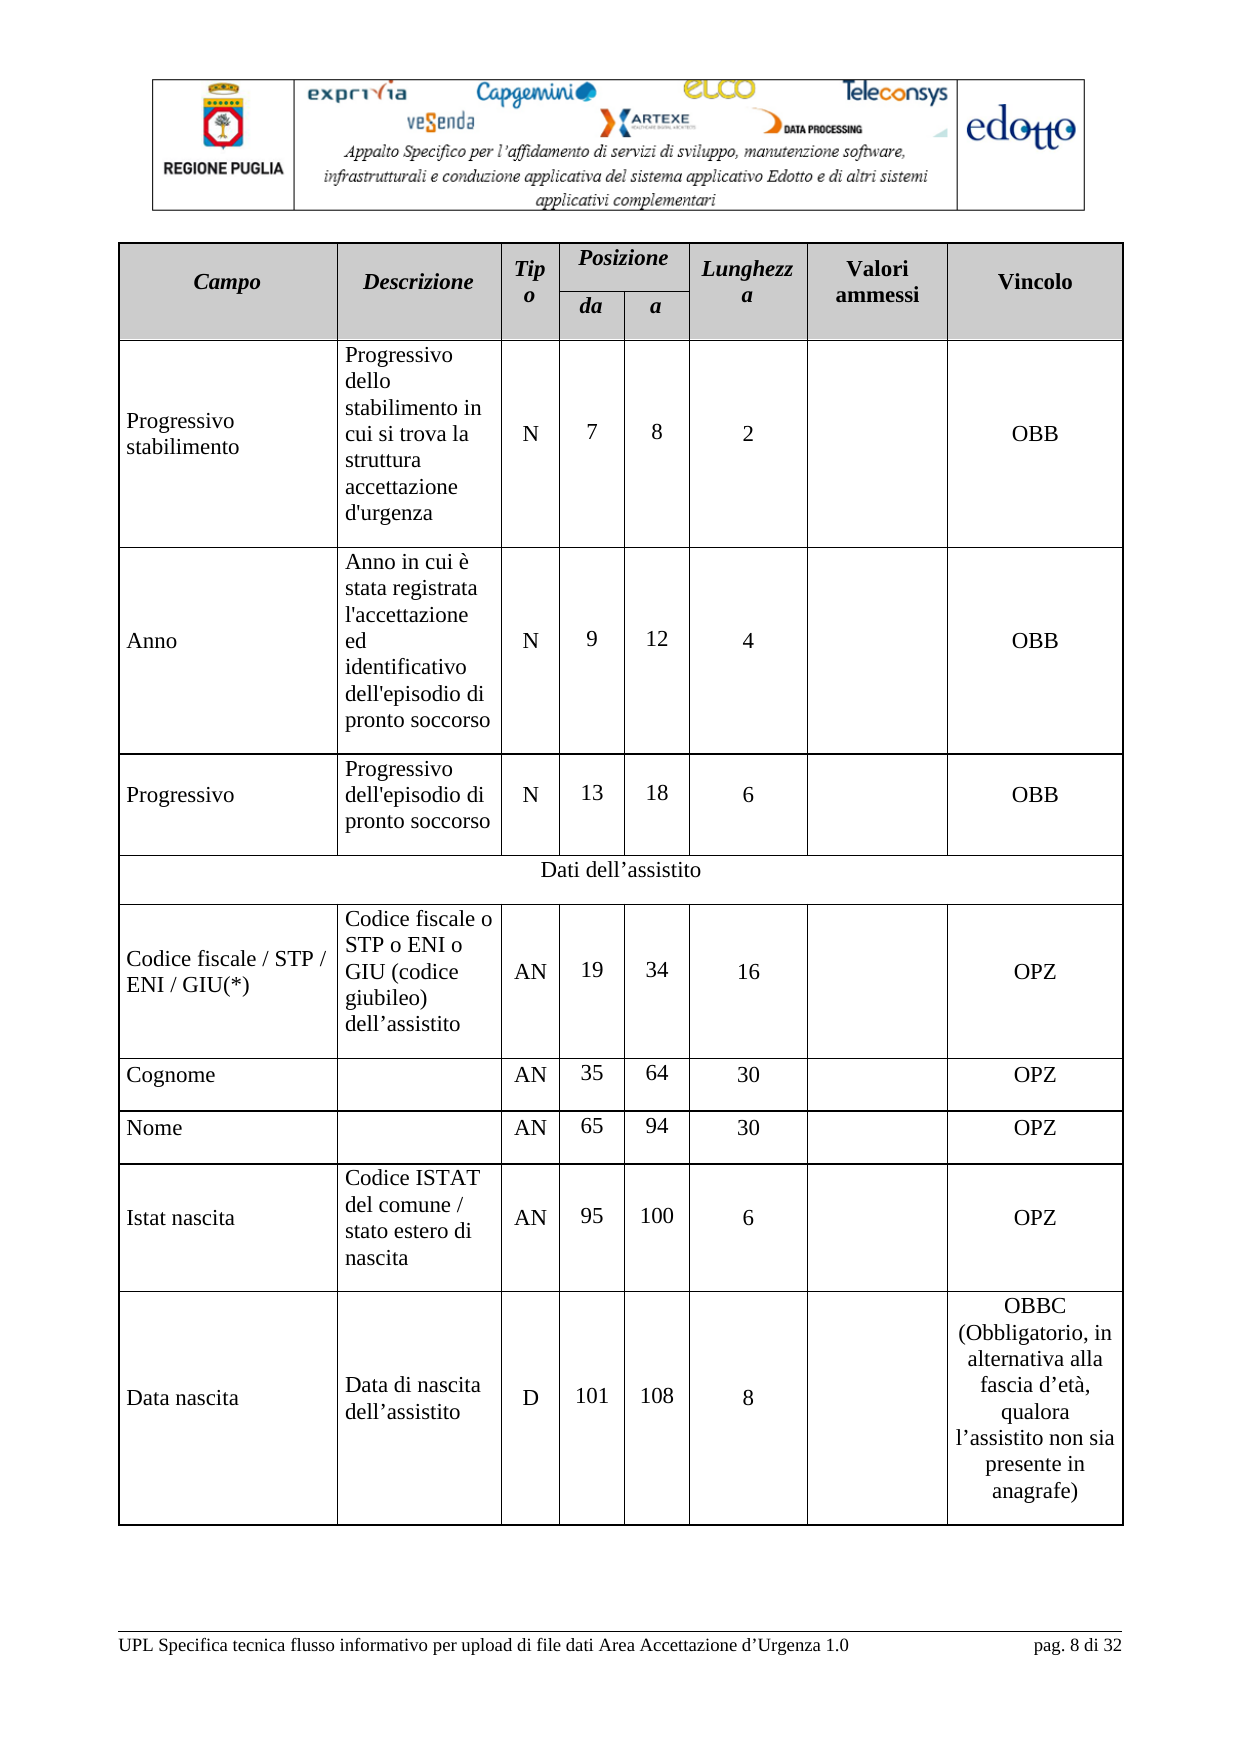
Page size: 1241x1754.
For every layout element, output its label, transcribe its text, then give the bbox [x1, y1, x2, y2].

table_cell 101 [560, 1292, 624, 1524]
table_cell 2 [690, 341, 807, 546]
table_cell [808, 905, 947, 1058]
table_cell Anno [120, 548, 337, 753]
table_cell OPZ [948, 1059, 1122, 1110]
table_cell 95 [560, 1165, 624, 1291]
table_cell 64 [625, 1059, 689, 1110]
table_cell [808, 755, 947, 855]
table_cell AN [502, 1165, 559, 1291]
table_cell Codice fiscale / STP / ENI / GIU(*) [120, 905, 337, 1058]
table_header Valori ammessi [808, 244, 947, 339]
table_cell 94 [625, 1112, 689, 1163]
table_cell 9 [560, 548, 624, 753]
table_cell D [502, 1292, 559, 1524]
table_cell Istat nascita [120, 1165, 337, 1291]
table_cell [808, 1165, 947, 1291]
table_cell AN [502, 905, 559, 1058]
table_header Lunghezza [690, 244, 807, 339]
table_cell N [502, 755, 559, 855]
table_cell AN [502, 1059, 559, 1110]
table_header Descrizione [338, 244, 501, 339]
table_cell [808, 1059, 947, 1110]
table_cell [338, 1112, 501, 1163]
table_cell Cognome [120, 1059, 337, 1110]
table_cell 35 [560, 1059, 624, 1110]
table_cell 16 [690, 905, 807, 1058]
table_cell 6 [690, 755, 807, 855]
table_cell 4 [690, 548, 807, 753]
table_cell [808, 1112, 947, 1163]
table_cell Progressivo [120, 755, 337, 855]
table_cell 100 [625, 1165, 689, 1291]
table_cell Progressivo dello stabilimento in cui si trova la struttura accettazione d'urgenza [338, 341, 501, 546]
table_header Tipo [502, 244, 559, 339]
table_cell 65 [560, 1112, 624, 1163]
table_cell Dati dell’assistito [120, 856, 1122, 903]
table_cell Progressivo stabilimento [120, 341, 337, 546]
table_cell Codice ISTAT del comune / stato estero di nascita [338, 1165, 501, 1291]
table_cell OBBC (Obbligatorio, in alternativa alla fascia d’età, qualora l’assistito non sia presente in anagrafe) [948, 1292, 1122, 1524]
table_cell a [625, 292, 689, 339]
table_cell [808, 1292, 947, 1524]
picture [147, 73, 1093, 218]
table_cell Anno in cui è stata registrata l'accettazione ed identificativo dell'episodio di pronto soccorso [338, 548, 501, 753]
table_cell OPZ [948, 905, 1122, 1058]
table_header Posizione [560, 244, 689, 291]
table_cell Progressivo dell'episodio di pronto soccorso [338, 755, 501, 855]
table_cell 30 [690, 1112, 807, 1163]
table_header Vincolo [948, 244, 1122, 339]
table_cell da [560, 292, 624, 339]
table_cell Nome [120, 1112, 337, 1163]
table_cell [808, 548, 947, 753]
table_header Campo [120, 244, 337, 339]
table_cell 19 [560, 905, 624, 1058]
table_cell 12 [625, 548, 689, 753]
table_cell N [502, 548, 559, 753]
table_cell 18 [625, 755, 689, 855]
table_cell OPZ [948, 1112, 1122, 1163]
table_cell 13 [560, 755, 624, 855]
table_cell 30 [690, 1059, 807, 1110]
table_cell 8 [625, 341, 689, 546]
table_cell [808, 341, 947, 546]
table_cell 108 [625, 1292, 689, 1524]
table_cell Data di nascita dell’assistito [338, 1292, 501, 1524]
table_cell 34 [625, 905, 689, 1058]
table_cell Data nascita [120, 1292, 337, 1524]
table_cell OBB [948, 755, 1122, 855]
table_cell 6 [690, 1165, 807, 1291]
table_cell OPZ [948, 1165, 1122, 1291]
table_cell OBB [948, 341, 1122, 546]
table_cell [338, 1059, 501, 1110]
table_cell N [502, 341, 559, 546]
table_cell Codice fiscale o STP o ENI o GIU (codice giubileo) dell’assistito [338, 905, 501, 1058]
table_cell AN [502, 1112, 559, 1163]
table_cell 8 [690, 1292, 807, 1524]
table_cell OBB [948, 548, 1122, 753]
table_cell 7 [560, 341, 624, 546]
